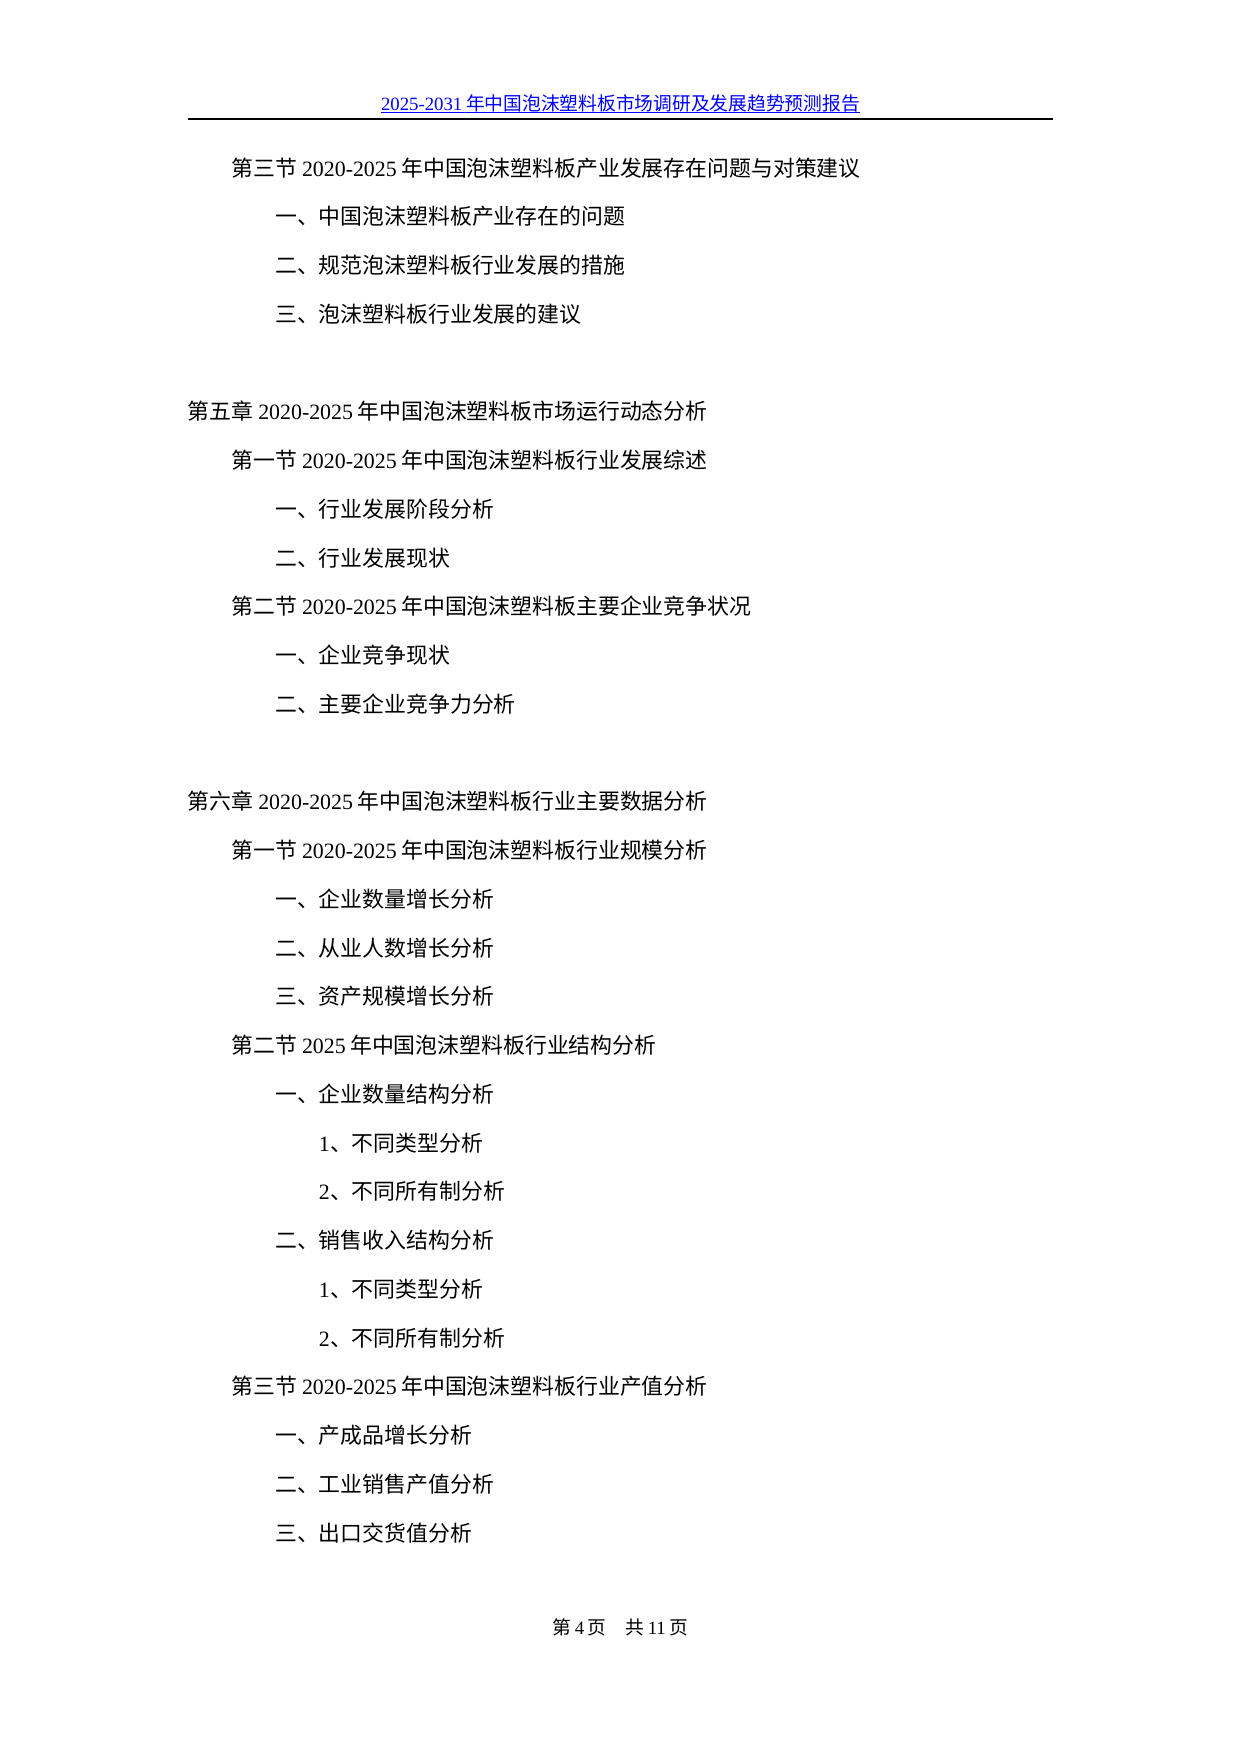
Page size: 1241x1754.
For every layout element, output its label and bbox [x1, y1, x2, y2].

text [187, 150, 1053, 1548]
